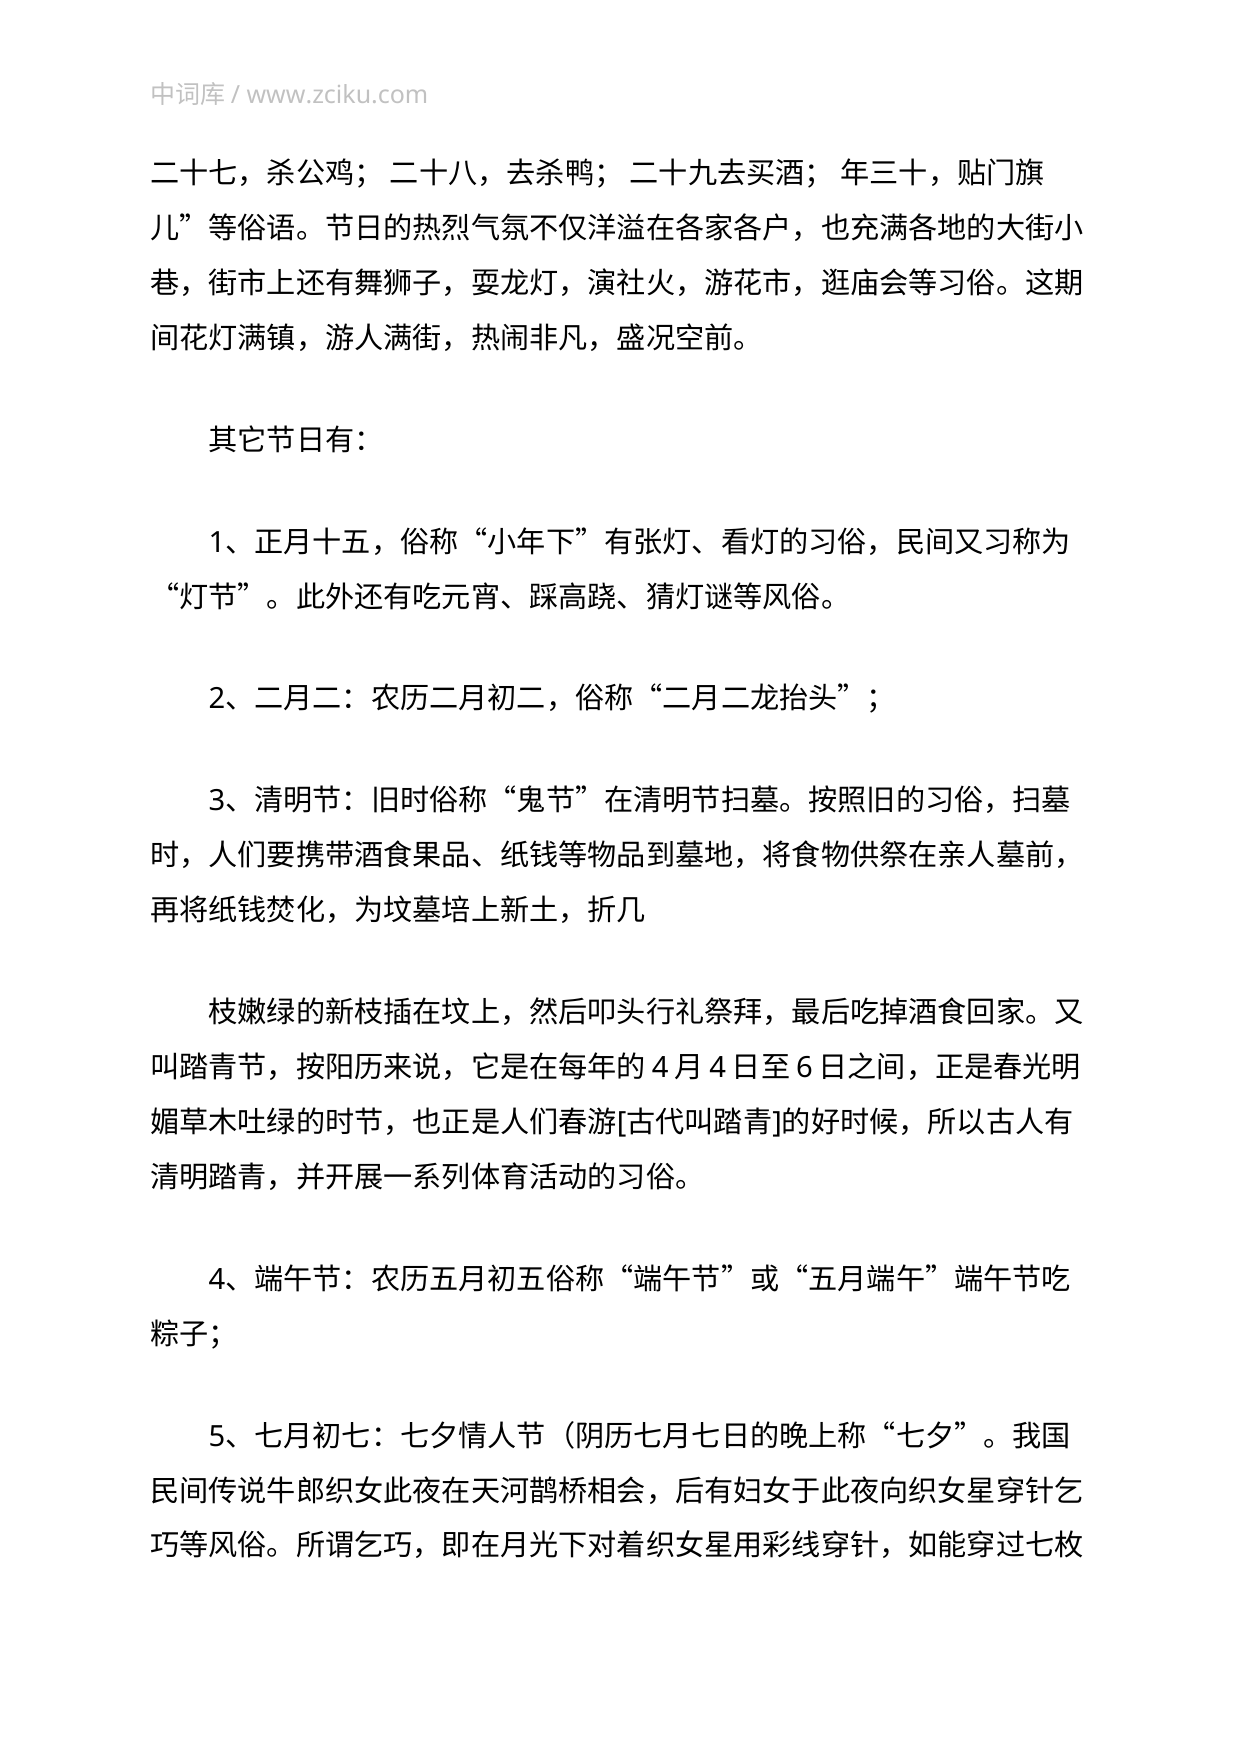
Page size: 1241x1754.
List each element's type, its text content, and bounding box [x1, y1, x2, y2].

text 2、二月二：农历二月初二，俗称“二月二龙抬头”； [150, 675, 1090, 717]
text 1、正月十五，俗称“小年下”有张灯、看灯的习俗，民间又习称为“灯节”。此外还有吃元宵、踩高跷、猜灯谜等风俗。 [150, 518, 1090, 616]
text 其它节日有： [150, 416, 1090, 459]
text 4、端午节：农历五月初五俗称“端午节”或“五月端午”端午节吃粽子； [150, 1255, 1090, 1353]
text 枝嫩绿的新枝插在坟上，然后叩头行礼祭拜，最后吃掉酒食回家。又叫踏青节，按阳历来说，它是在每年的4月4日至6日之间，正是春光明媚草木吐绿的时节，也正是人们春游[古代叫踏青]的好时候，所以古人有清明踏青，并开展一系列体育活动的习俗。 [150, 989, 1090, 1196]
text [150, 150, 1090, 357]
text 3、清明节：旧时俗称“鬼节”在清明节扫墓。按照旧的习俗，扫墓时，人们要携带酒食果品、纸钱等物品到墓地，将食物供祭在亲人墓前，再将纸钱焚化，为坟墓培上新土，折几 [150, 777, 1090, 929]
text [150, 1412, 1090, 1564]
